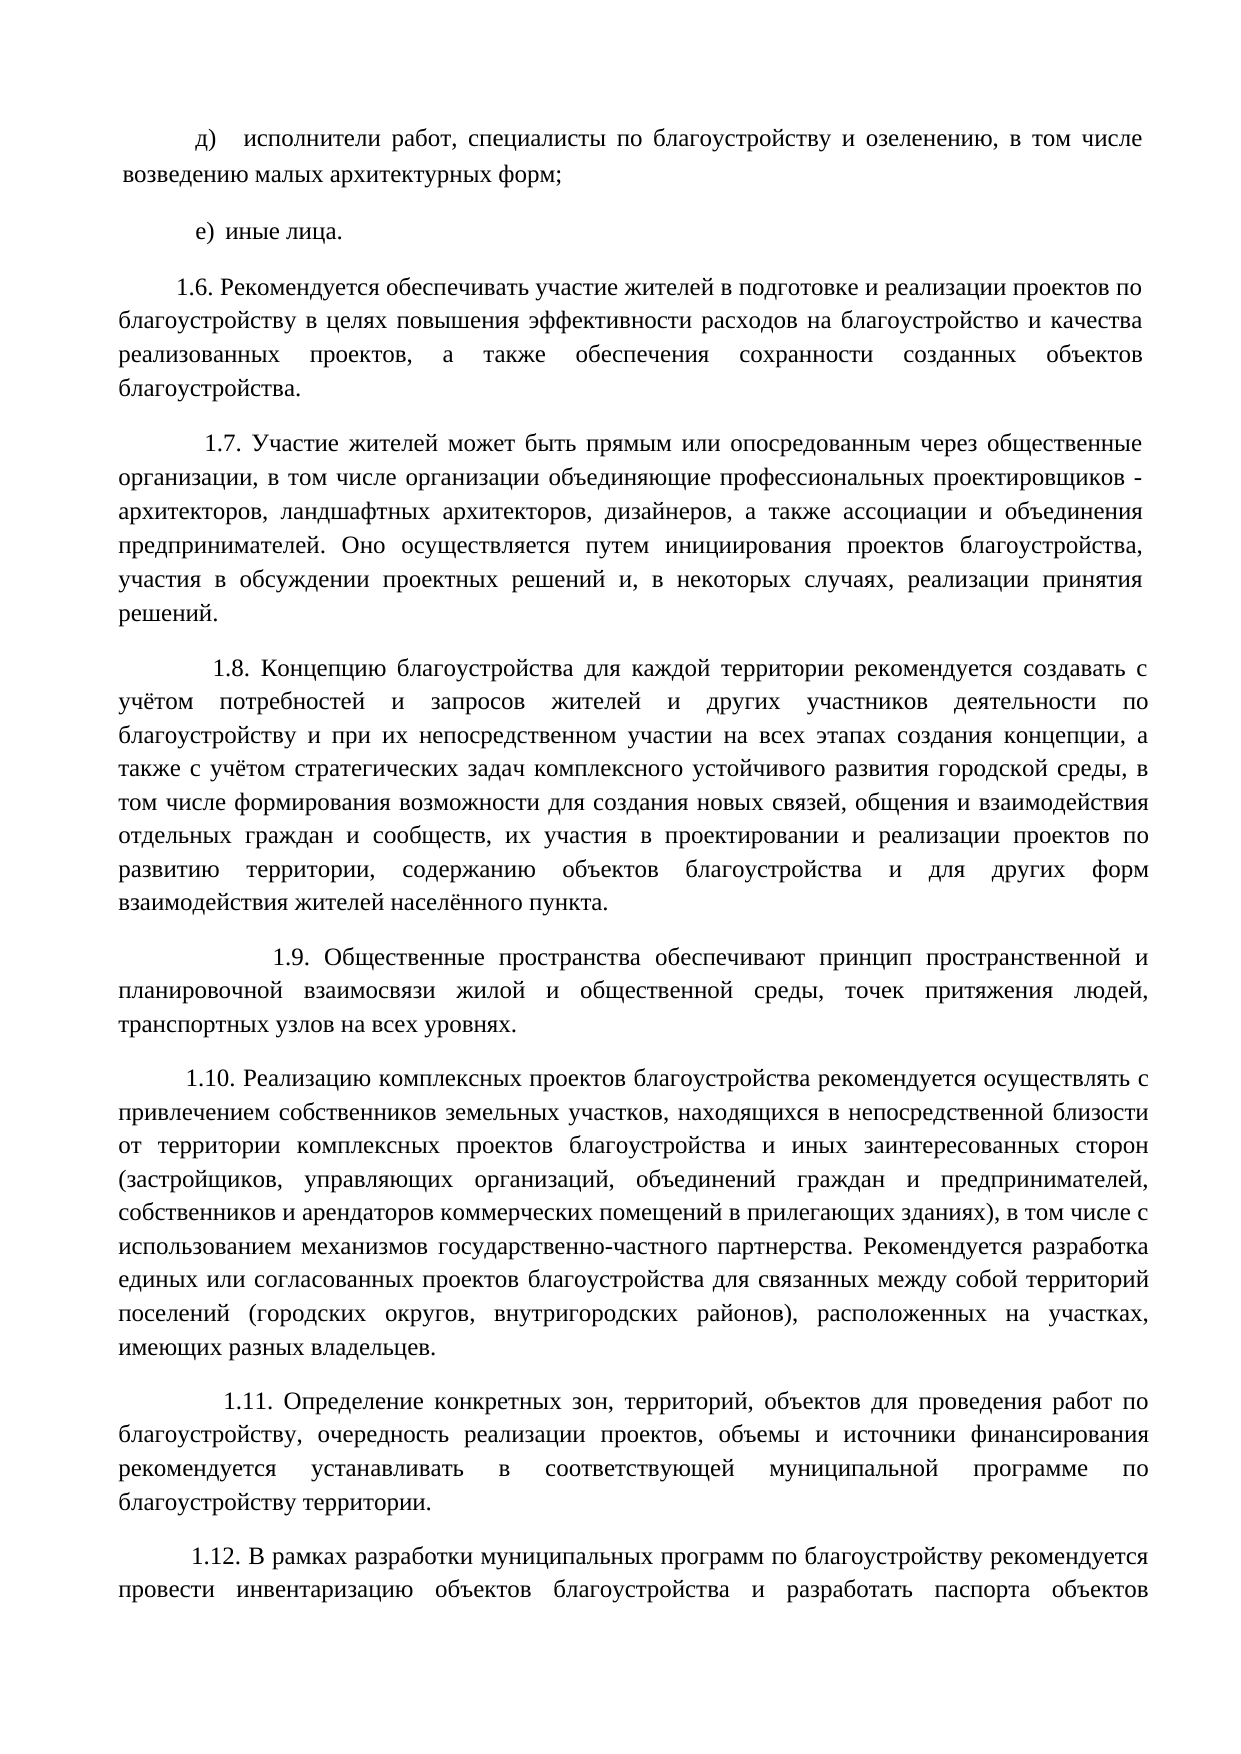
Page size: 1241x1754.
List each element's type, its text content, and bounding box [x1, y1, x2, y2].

text 1.11. Определение конкретных зон, территорий, объектов для проведения работ по благоустройству, очередность реализации проектов, объемы и источники финансирования рекомендуется устанавливать в соответствующей муниципальной программе по благоустройству территории. [118, 1382, 1150, 1517]
text е) иные лица. [122, 211, 1152, 247]
text 1.9. Общественные пространства обеспечивают принцип пространственной и планировочной взаимосвязи жилой и общественной среды, точек притяжения людей, транспортных узлов на всех уровнях. [118, 938, 1150, 1039]
text д) исполнители работ, специалисты по благоустройству и озеленению, в том числе возведению малых архитектурных форм; [122, 118, 1143, 190]
text 1.6. Рекомендуется обеспечивать участие жителей в подготовке и реализации проектов по благоустройству в целях повышения эффективности расходов на благоустройство и качества реализованных проектов, а также обеспечения сохранности созданных объектов благоустройства. [118, 268, 1143, 404]
text 1.7. Участие жителей может быть прямым или опосредованным через общественные организации, в том числе организации объединяющие профессиональных проектировщиков - архитекторов, ландшафтных архитекторов, дизайнеров, а также ассоциации и объединения предпринимателей. Оно осуществляется путем инициирования проектов благоустройства, участия в обсуждении проектных решений и, в некоторых случаях, реализации принятия решений. [118, 424, 1143, 628]
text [118, 1537, 1150, 1604]
text 1.10. Реализацию комплексных проектов благоустройства рекомендуется осуществлять с привлечением собственников земельных участков, находящихся в непосредственной близости от территории комплексных проектов благоустройства и иных заинтересованных сторон (застройщиков, управляющих организаций, объединений граждан и предпринимателей, собственников и арендаторов коммерческих помещений в прилегающих зданиях), в том числе с использованием механизмов государственно-частного партнерства. Рекомендуется разработка единых или согласованных проектов благоустройства для связанных между собой территорий поселений (городских округов, внутригородских районов), расположенных на участках, имеющих разных владельцев. [118, 1060, 1150, 1362]
text 1.8. Концепцию благоустройства для каждой территории рекомендуется создавать с учётом потребностей и запросов жителей и других участников деятельности по благоустройству и при их непосредственном участии на всех этапах создания концепции, а также с учётом стратегических задач комплексного устойчивого развития городской среды, в том числе формирования возможности для создания новых связей, общения и взаимодействия отдельных граждан и сообществ, их участия в проектировании и реализации проектов по развитию территории, содержанию объектов благоустройства и для других форм взаимодействия жителей населённого пункта. [118, 649, 1150, 917]
